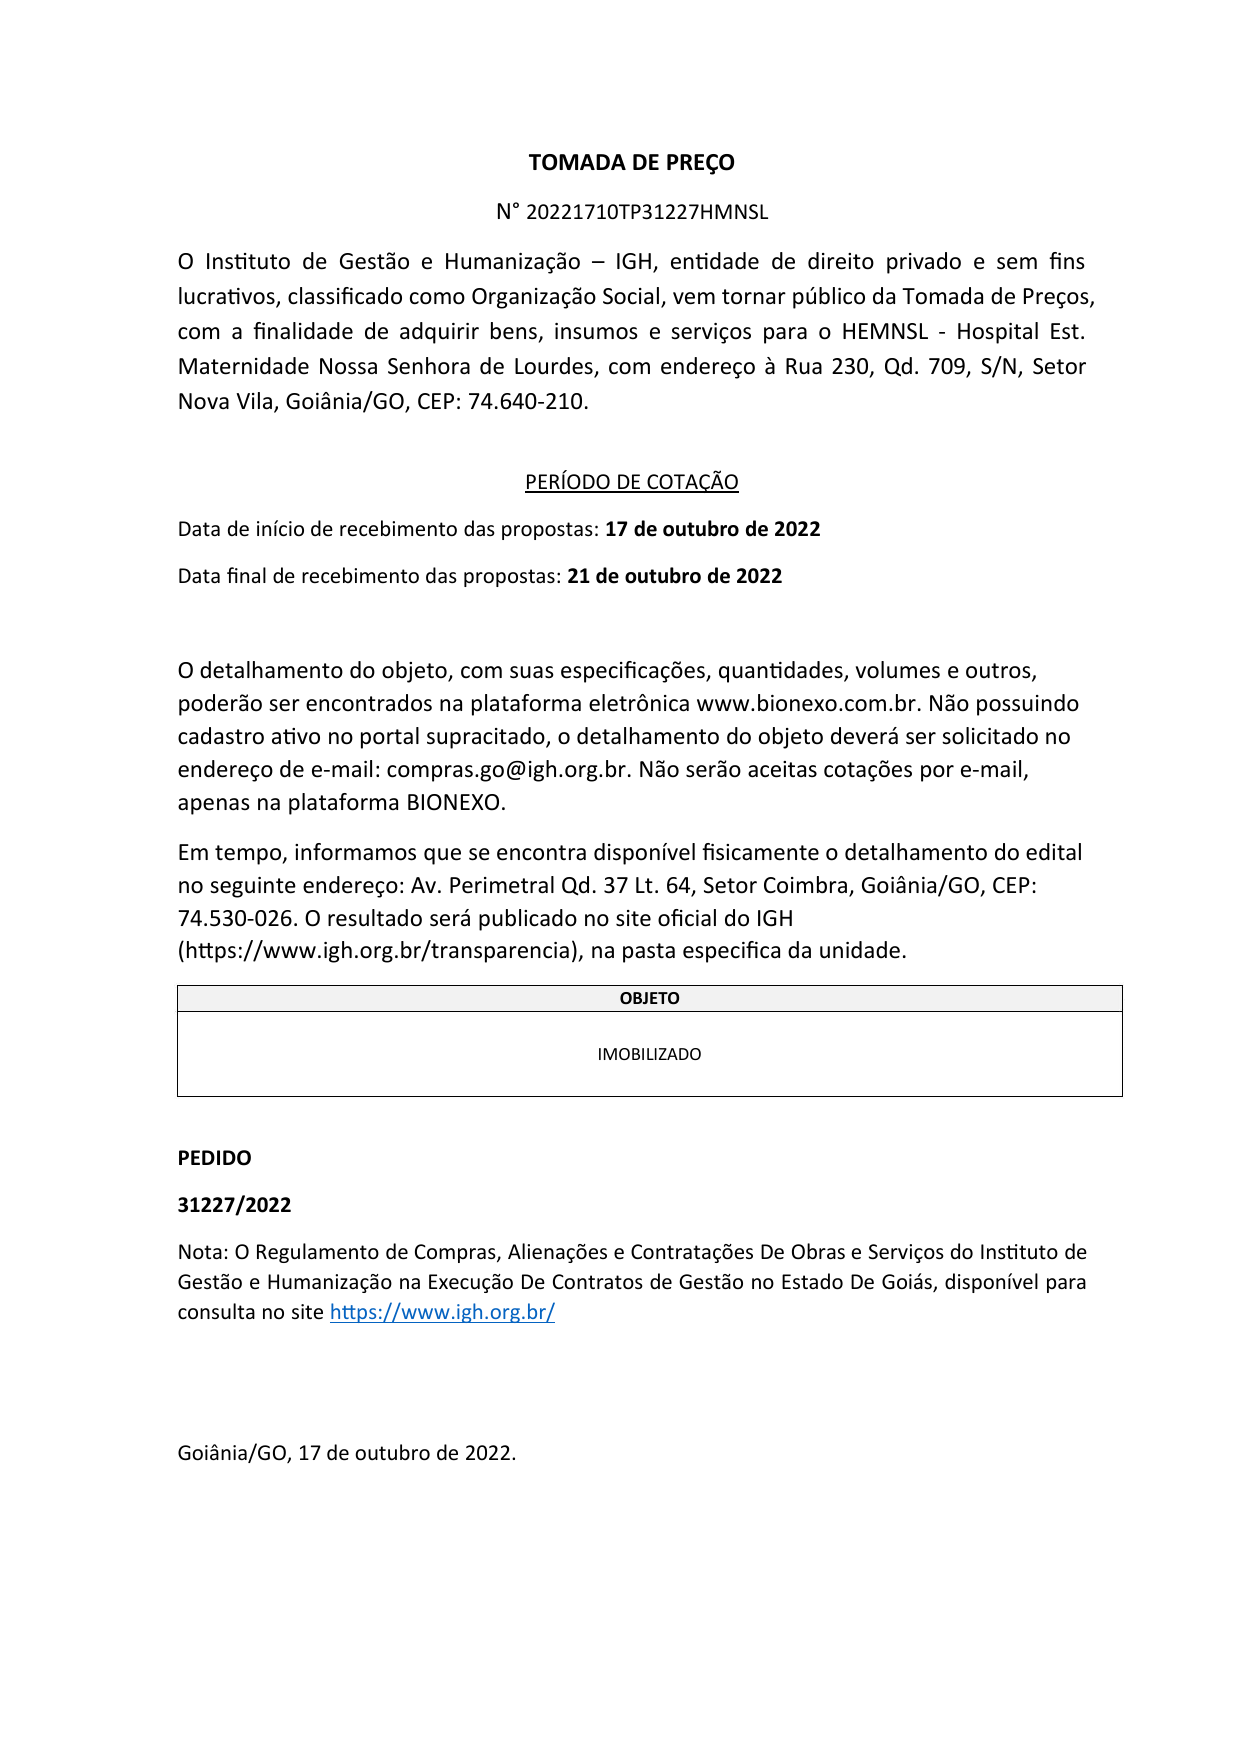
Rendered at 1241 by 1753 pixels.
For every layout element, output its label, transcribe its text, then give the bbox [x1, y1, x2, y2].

text endereço de e-mail: compras.go@igh.org.br. Não serão aceitas cotações por e-mail, [177, 753, 1103, 784]
text com a finalidade de adquirir bens, insumos e serviços para o HEMNSL - Hospital Est. [177, 315, 1112, 346]
text IMOBILIZADO [597, 1042, 727, 1065]
text TOMADA DE PREÇO [529, 146, 760, 176]
text cadastro ativo no portal supracitado, o detalhamento do objeto deverá ser solicitado no [177, 720, 1103, 751]
text PEDIDO [177, 1143, 277, 1171]
text consulta no site https://www.igh.org.br/ [177, 1297, 1112, 1325]
text 31227/2022 [177, 1190, 317, 1218]
text Nova Vila, Goiânia/GO, CEP: 74.640-210. [177, 385, 1112, 416]
text Gestão e Humanização na Execução De Contratos de Gestão no Estado De Goiás, disponível para [177, 1267, 1112, 1295]
text Data de início de recebimento das propostas: 17 de outubro de 2022 [177, 513, 845, 542]
text O detalhamento do objeto, com suas especificações, quantidades, volumes e outros, [177, 654, 1103, 685]
text OBJETO [619, 986, 705, 1009]
text Data final de recebimento das propostas: 21 de outubro de 2022 [177, 561, 845, 589]
text O Instituto de Gestão e Humanização – IGH, entidade de direito privado e sem fins [177, 245, 1112, 276]
text apenas na plataforma BIONEXO. [177, 786, 1103, 817]
text Em tempo, informamos que se encontra disponível fisicamente o detalhamento do edital [177, 836, 1107, 866]
text no seguinte endereço: Av. Perimetral Qd. 37 Lt. 64, Setor Coimbra, Goiânia/GO, CEP: [177, 869, 1107, 899]
text Goiânia/GO, 17 de outubro de 2022. [177, 1438, 542, 1466]
text (https://www.igh.org.br/transparencia), na pasta especifica da unidade. [177, 934, 933, 965]
picture [174, 982, 1125, 1099]
text 74.530-026. O resultado será publicado no site oficial do IGH [177, 902, 818, 932]
text poderão ser encontrados na plataforma eletrônica www.bionexo.com.br. Não possuindo [177, 687, 1103, 718]
text PERÍODO DE COTAÇÃO [525, 467, 845, 495]
text Maternidade Nossa Senhora de Lourdes, com endereço à Rua 230, Qd. 709, S/N, Setor [177, 350, 1112, 381]
text Nota: O Regulamento de Compras, Alienações e Contratações De Obras e Serviços do Instituto de [177, 1237, 1112, 1265]
text N° 20221710TP31227HMNSL [496, 195, 793, 226]
text lucrativos, classificado como Organização Social, vem tornar público da Tomada de Preços, [177, 280, 1112, 311]
